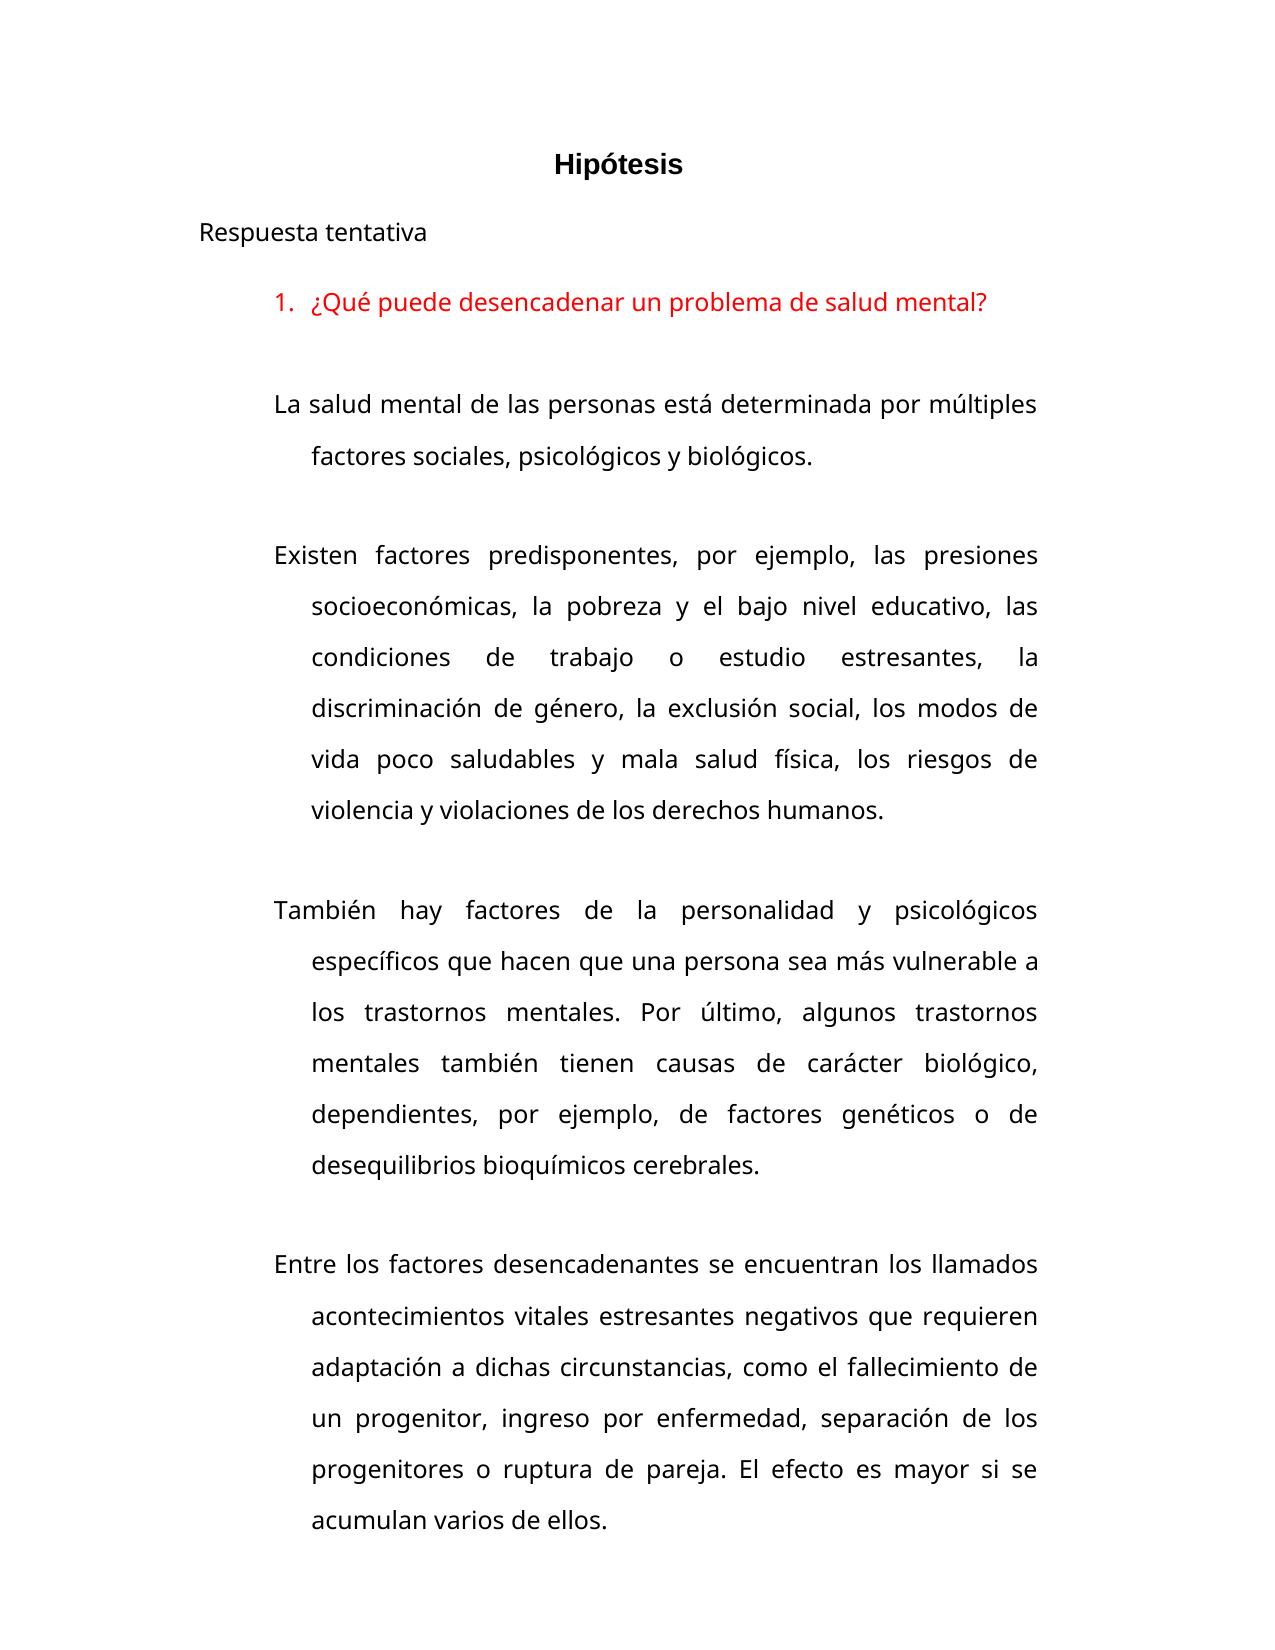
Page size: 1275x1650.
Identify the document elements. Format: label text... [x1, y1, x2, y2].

subtitle Hipótesis [113, 147, 1125, 181]
text Respuesta tentativa [199, 214, 1125, 249]
text También hay factores de la personalidad y psicológicos específicos que hacen que una persona sea más vulnerable a los trastornos mentales. Por último, algunos trastornos mentales también tienen causas de carácter biológico, dependientes, por ejemplo, de factores genéticos o de desequilibrios bioquímicos cerebrales. [274, 892, 1039, 1182]
text Entre los factores desencadenantes se encuentran los llamados acontecimientos vitales estresantes negativos que requieren adaptación a dichas circunstancias, como el fallecimiento de un progenitor, ingreso por enfermedad, separación de los progenitores o ruptura de pareja. El efecto es mayor si se acumulan varios de ellos. [274, 1247, 1039, 1536]
text Existen factores predisponentes, por ejemplo, las presiones socioeconómicas, la pobreza y el bajo nivel educativo, las condiciones de trabajo o estudio estresantes, la discriminación de género, la exclusión social, los modos de vida poco saludables y mala salud física, los riesgos de violencia y violaciones de los derechos humanos. [274, 538, 1039, 827]
list ¿Qué puede desencadenar un problema de salud mental? [274, 285, 1125, 319]
text La salud mental de las personas está determinada por múltiples factores sociales, psicológicos y biológicos. [274, 387, 1038, 472]
